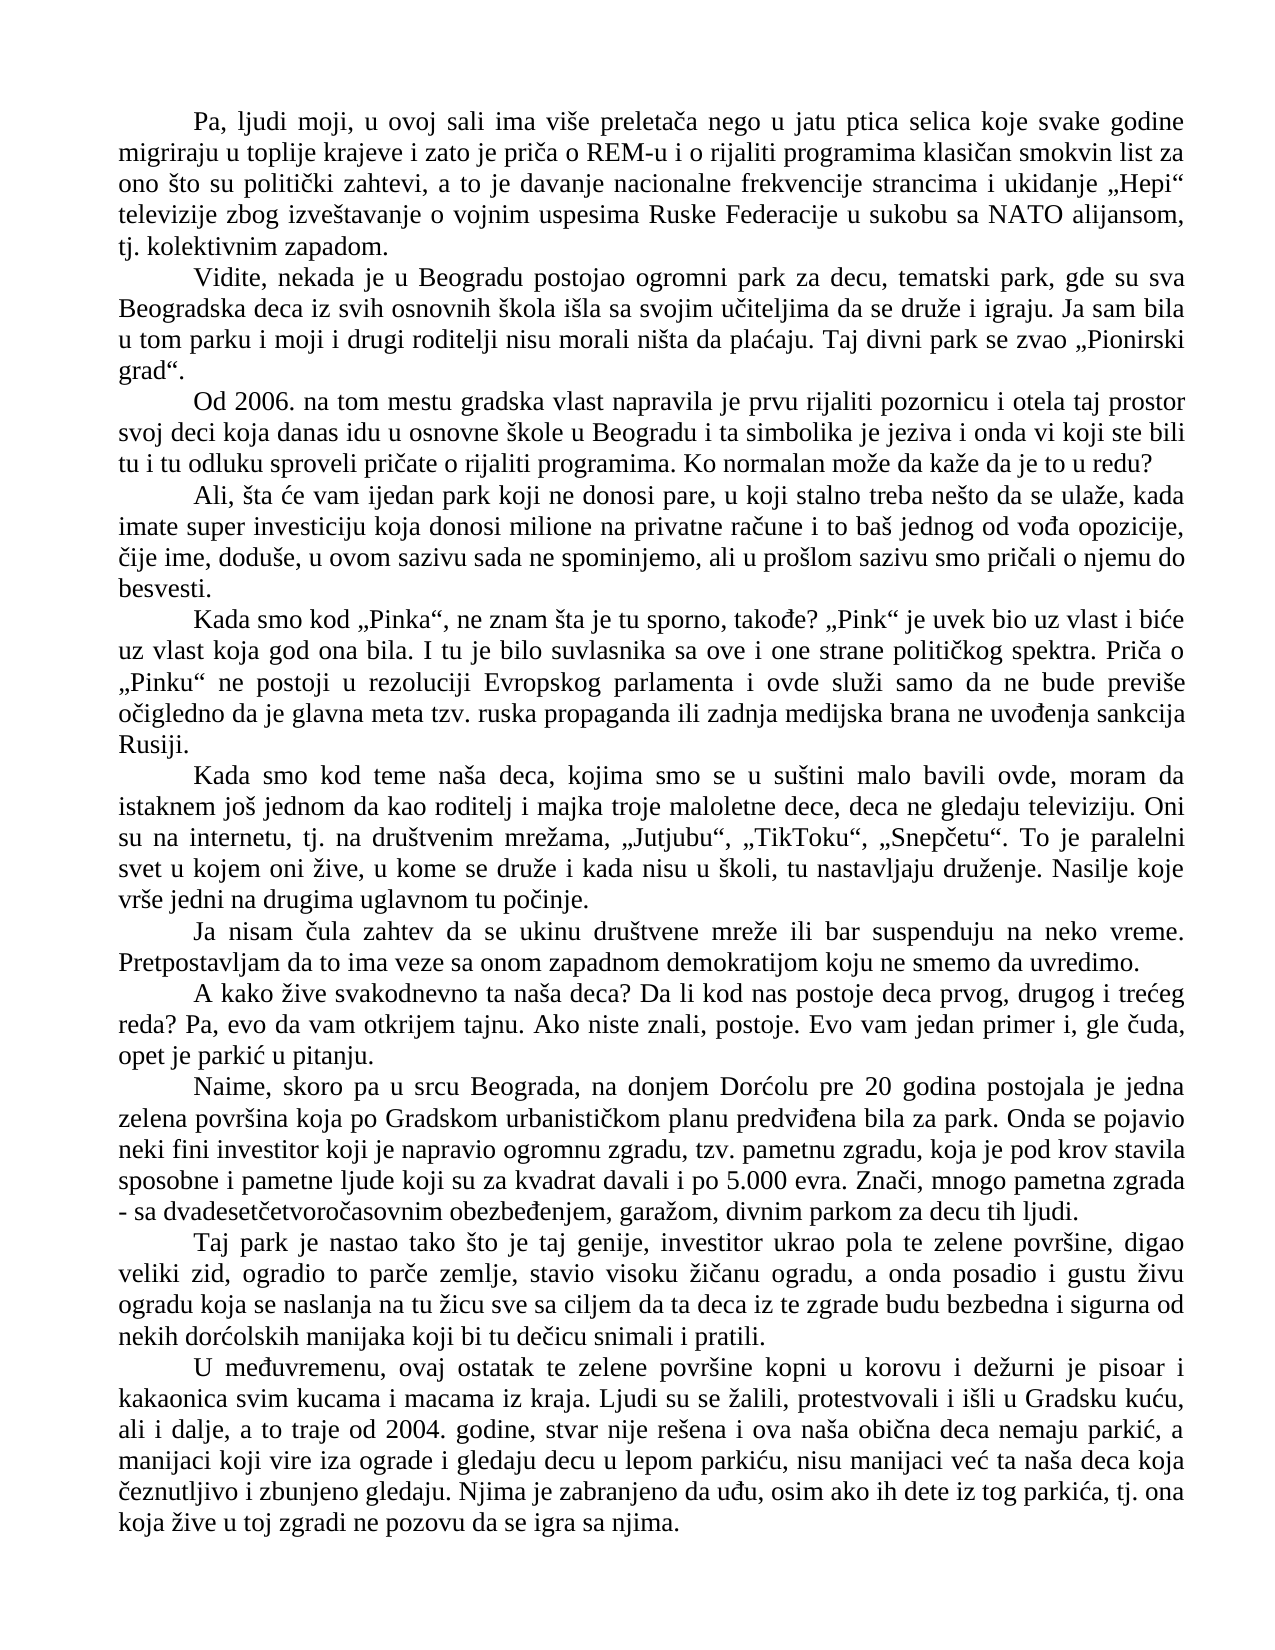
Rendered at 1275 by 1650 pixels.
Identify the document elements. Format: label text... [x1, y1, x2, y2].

text Vidite, nekada je u Beogradu postojao ogromni park za decu, tematski park, gde su sva Beogradska deca iz svih osnovnih škola išla sa svojim učiteljima da se druže i igraju. Ja sam bila u tom parku i moji i drugi roditelji nisu morali ništa da plaćaju. Taj divni park se zvao „Pionirski grad“. [118, 261, 1186, 385]
text Naime, skoro pa u srcu Beograda, na donjem Dorćolu pre 20 godina postojala je jedna zelena površina koja po Gradskom urbanističkom planu predviđena bila za park. Onda se pojavio neki fini investitor koji je napravio ogromnu zgradu, tzv. pametnu zgradu, koja je pod krov stavila sposobne i pametne ljude koji su za kvadrat davali i po 5.000 evra. Znači, mnogo pametna zgrada - sa dvadesetčetvoročasovnim obezbeđenjem, garažom, divnim parkom za decu tih ljudi. [118, 1071, 1186, 1226]
text U međuvremenu, ovaj ostatak te zelene površine kopni u korovu i dežurni je pisoar i kakaonica svim kucama i macama iz kraja. Ljudi su se žalili, protestvovali i išli u Gradsku kuću, ali i dalje, a to traje od 2004. godine, stvar nije rešena i ova naša obična deca nemaju parkić, a manijaci koji vire iza ograde i gledaju decu u lepom parkiću, nisu manijaci već ta naša deca koja čeznutljivo i zbunjeno gledaju. Njima je zabranjeno da uđu, osim ako ih dete iz tog parkića, tj. ona koja žive u toj zgradi ne pozovu da se igra sa njima. [118, 1351, 1186, 1538]
text A kako žive svakodnevno ta naša deca? Da li kod nas postoje deca prvog, drugog i trećeg reda? Pa, evo da vam otkrijem tajnu. Ako niste znali, postoje. Evo vam jedan primer i, gle čuda, opet je parkić u pitanju. [118, 977, 1186, 1071]
text Od 2006. na tom mestu gradska vlast napravila je prvu rijaliti pozornicu i otela taj prostor svoj deci koja danas idu u osnovne škole u Beogradu i ta simbolika je jeziva i onda vi koji ste bili tu i tu odluku sproveli pričate o rijaliti programima. Ko normalan može da kaže da je to u redu? [118, 385, 1186, 479]
text Taj park je nastao tako što je taj genije, investitor ukrao pola te zelene površine, digao veliki zid, ogradio to parče zemlje, stavio visoku žičanu ogradu, a onda posadio i gustu živu ogradu koja se naslanja na tu žicu sve sa ciljem da ta deca iz te zgrade budu bezbedna i sigurna od nekih dorćolskih manijaka koji bi tu dečicu snimali i pratili. [118, 1226, 1186, 1351]
text Kada smo kod „Pinka“, ne znam šta je tu sporno, takođe? „Pink“ je uvek bio uz vlast i biće uz vlast koja god ona bila. I tu je bilo suvlasnika sa ove i one strane političkog spektra. Priča o „Pinku“ ne postoji u rezoluciji Evropskog parlamenta i ovde služi samo da ne bude previše očigledno da je glavna meta tzv. ruska propaganda ili zadnja medijska brana ne uvođenja sankcija Rusiji. [118, 603, 1186, 759]
text Pa, ljudi moji, u ovoj sali ima više preletača nego u jatu ptica selica koje svake godine migriraju u toplije krajeve i zato je priča o REM-u i o rijaliti programima klasičan smokvin list za ono što su politički zahtevi, a to je davanje nacionalne frekvencije strancima i ukidanje „Hepi“ televizije zbog izveštavanje o vojnim uspesima Ruske Federacije u sukobu sa NATO alijansom, tj. kolektivnim zapadom. [118, 105, 1186, 261]
text Ali, šta će vam ijedan park koji ne donosi pare, u koji stalno treba nešto da se ulaže, kada imate super investiciju koja donosi milione na privatne račune i to baš jednog od vođa opozicije, čije ime, doduše, u ovom sazivu sada ne spominjemo, ali u prošlom sazivu smo pričali o njemu do besvesti. [118, 479, 1186, 603]
text Kada smo kod teme naša deca, kojima smo se u suštini malo bavili ovde, moram da istaknem još jednom da kao roditelj i majka troje maloletne dece, deca ne gledaju televiziju. Oni su na internetu, tj. na društvenim mrežama, „Jutjubu“, „TikToku“, „Snepčetu“. To je paralelni svet u kojem oni žive, u kome se druže i kada nisu u školi, tu nastavljaju druženje. Nasilje koje vrše jedni na drugima uglavnom tu počinje. [118, 759, 1186, 915]
text Ja nisam čula zahtev da se ukinu društvene mreže ili bar suspenduju na neko vreme. Pretpostavljam da to ima veze sa onom zapadnom demokratijom koju ne smemo da uvredimo. [118, 915, 1186, 977]
